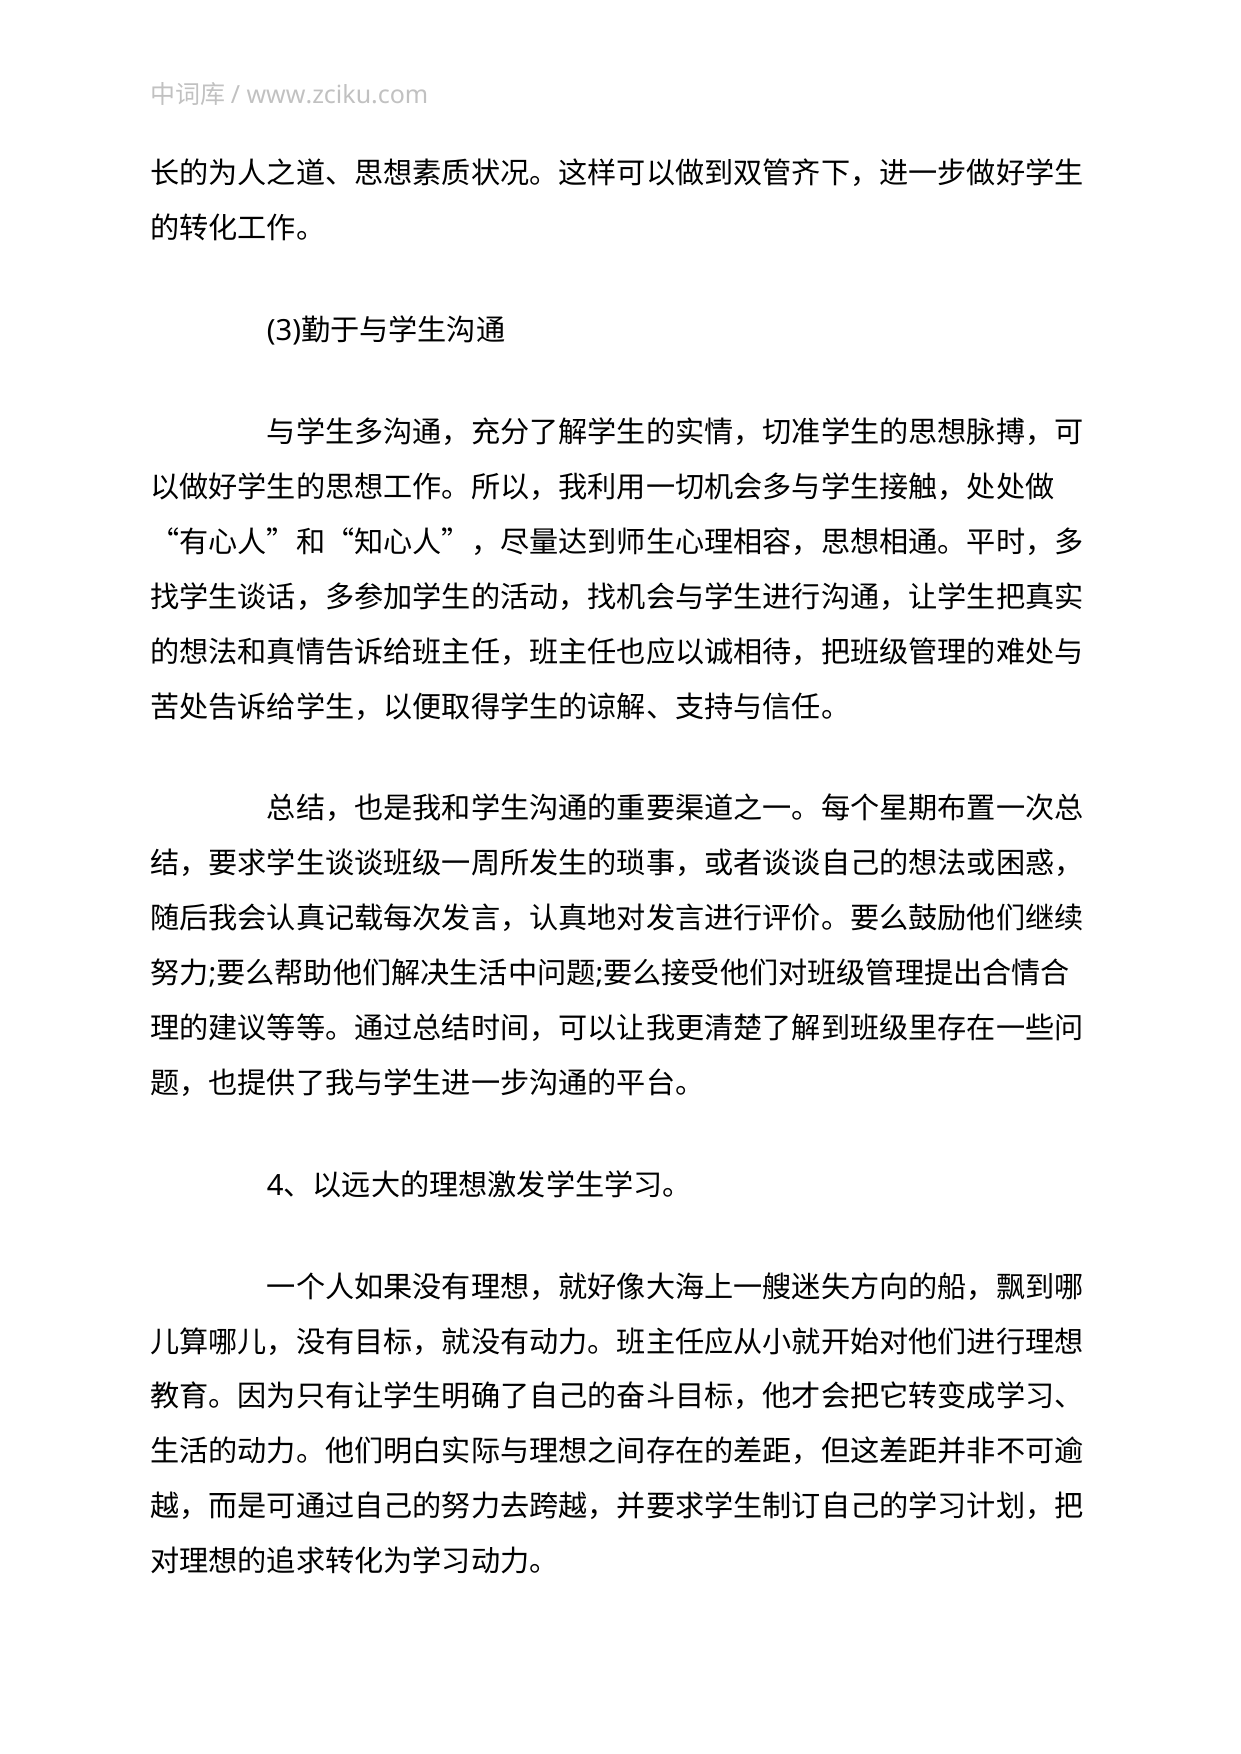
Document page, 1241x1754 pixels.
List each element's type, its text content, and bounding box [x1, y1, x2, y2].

text 与学生多沟通，充分了解学生的实情，切准学生的思想脉搏，可以做好学生的思想工作。所以，我利用一切机会多与学生接触，处处做“有心人”和“知心人”，尽量达到师生心理相容，思想相通。平时，多找学生谈话，多参加学生的活动，找机会与学生进行沟通，让学生把真实的想法和真情告诉给班主任，班主任也应以诚相待，把班级管理的难处与苦处告诉给学生，以便取得学生的谅解、支持与信任。 [150, 409, 1090, 725]
text 4、以远大的理想激发学生学习。 [150, 1161, 1090, 1204]
text 一个人如果没有理想，就好像大海上一艘迷失方向的船，飘到哪儿算哪儿，没有目标，就没有动力。班主任应从小就开始对他们进行理想教育。因为只有让学生明确了自己的奋斗目标，他才会把它转变成学习、生活的动力。他们明白实际与理想之间存在的差距，但这差距并非不可逾越，而是可通过自己的努力去跨越，并要求学生制订自己的学习计划，把对理想的追求转化为学习动力。 [150, 1263, 1090, 1580]
text 总结，也是我和学生沟通的重要渠道之一。每个星期布置一次总结，要求学生谈谈班级一周所发生的琐事，或者谈谈自己的想法或困惑，随后我会认真记载每次发言，认真地对发言进行评价。要么鼓励他们继续努力;要么帮助他们解决生活中问题;要么接受他们对班级管理提出合情合理的建议等等。通过总结时间，可以让我更清楚了解到班级里存在一些问题，也提供了我与学生进一步沟通的平台。 [150, 785, 1090, 1102]
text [150, 150, 1090, 247]
text (3)勤于与学生沟通 [150, 307, 1090, 349]
